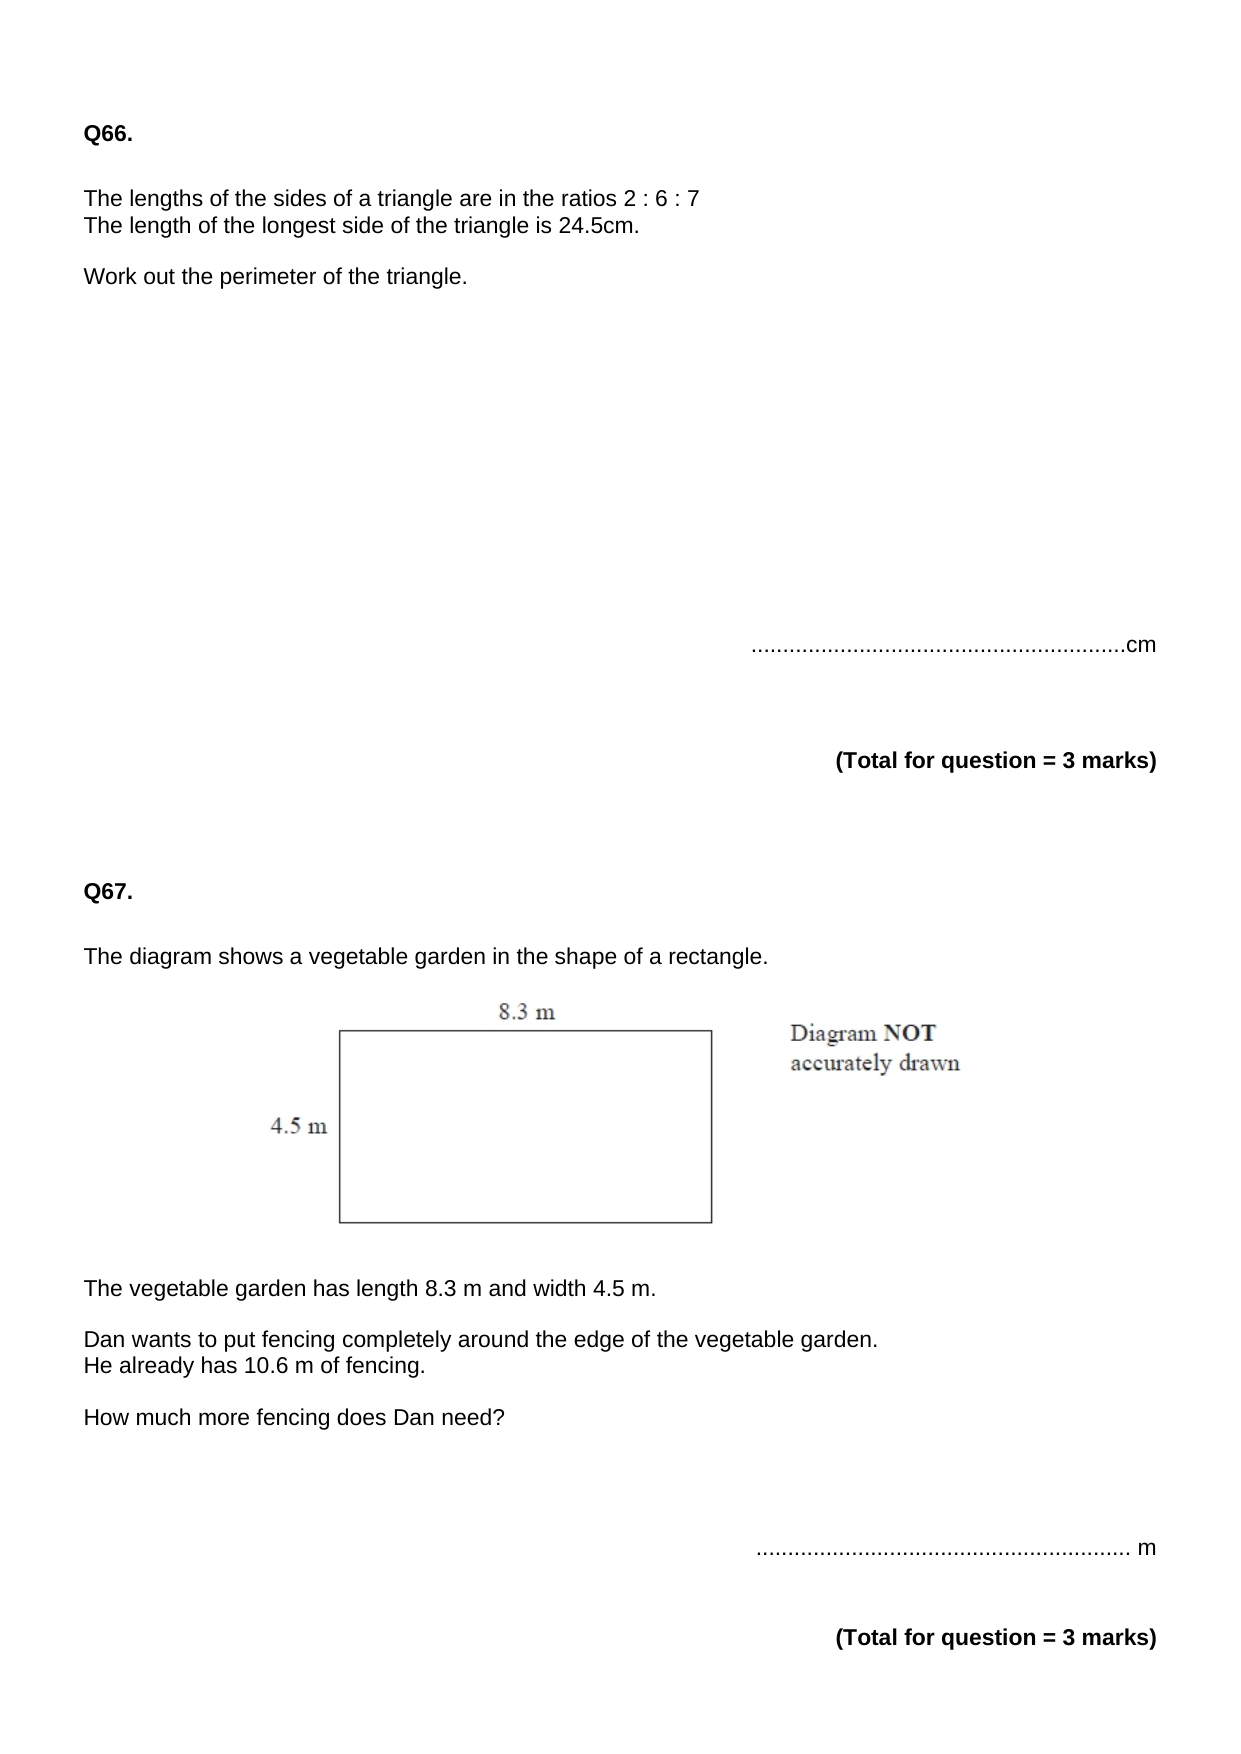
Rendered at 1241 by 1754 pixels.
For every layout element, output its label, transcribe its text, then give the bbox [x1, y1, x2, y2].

text Q67. [83, 878, 1157, 930]
text Dan wants to put fencing completely around the edge of the vegetable garden. He already has 10.6 m of fencing. [83, 1326, 1157, 1379]
text ...........................................................cm [83, 314, 1157, 657]
text The vegetable garden has length 8.3 m and width 4.5 m. [83, 1275, 1157, 1301]
text The lengths of the sides of a triangle are in the ratios 2 : 6 : 7 The length of the longest side of the triangle is 24.5cm. [83, 185, 1157, 238]
text (Total for question = 3 marks) [83, 747, 1157, 773]
picture [264, 994, 977, 1237]
text Work out the perimeter of the triangle. [83, 263, 1157, 289]
text Q66. [83, 120, 1157, 173]
text How much more fencing does Dan need? [83, 1404, 1157, 1430]
text ........................................................... m [83, 1455, 1157, 1561]
text (Total for question = 3 marks) [83, 1624, 1157, 1651]
text The diagram shows a vegetable garden in the shape of a rectangle. [83, 943, 1157, 969]
